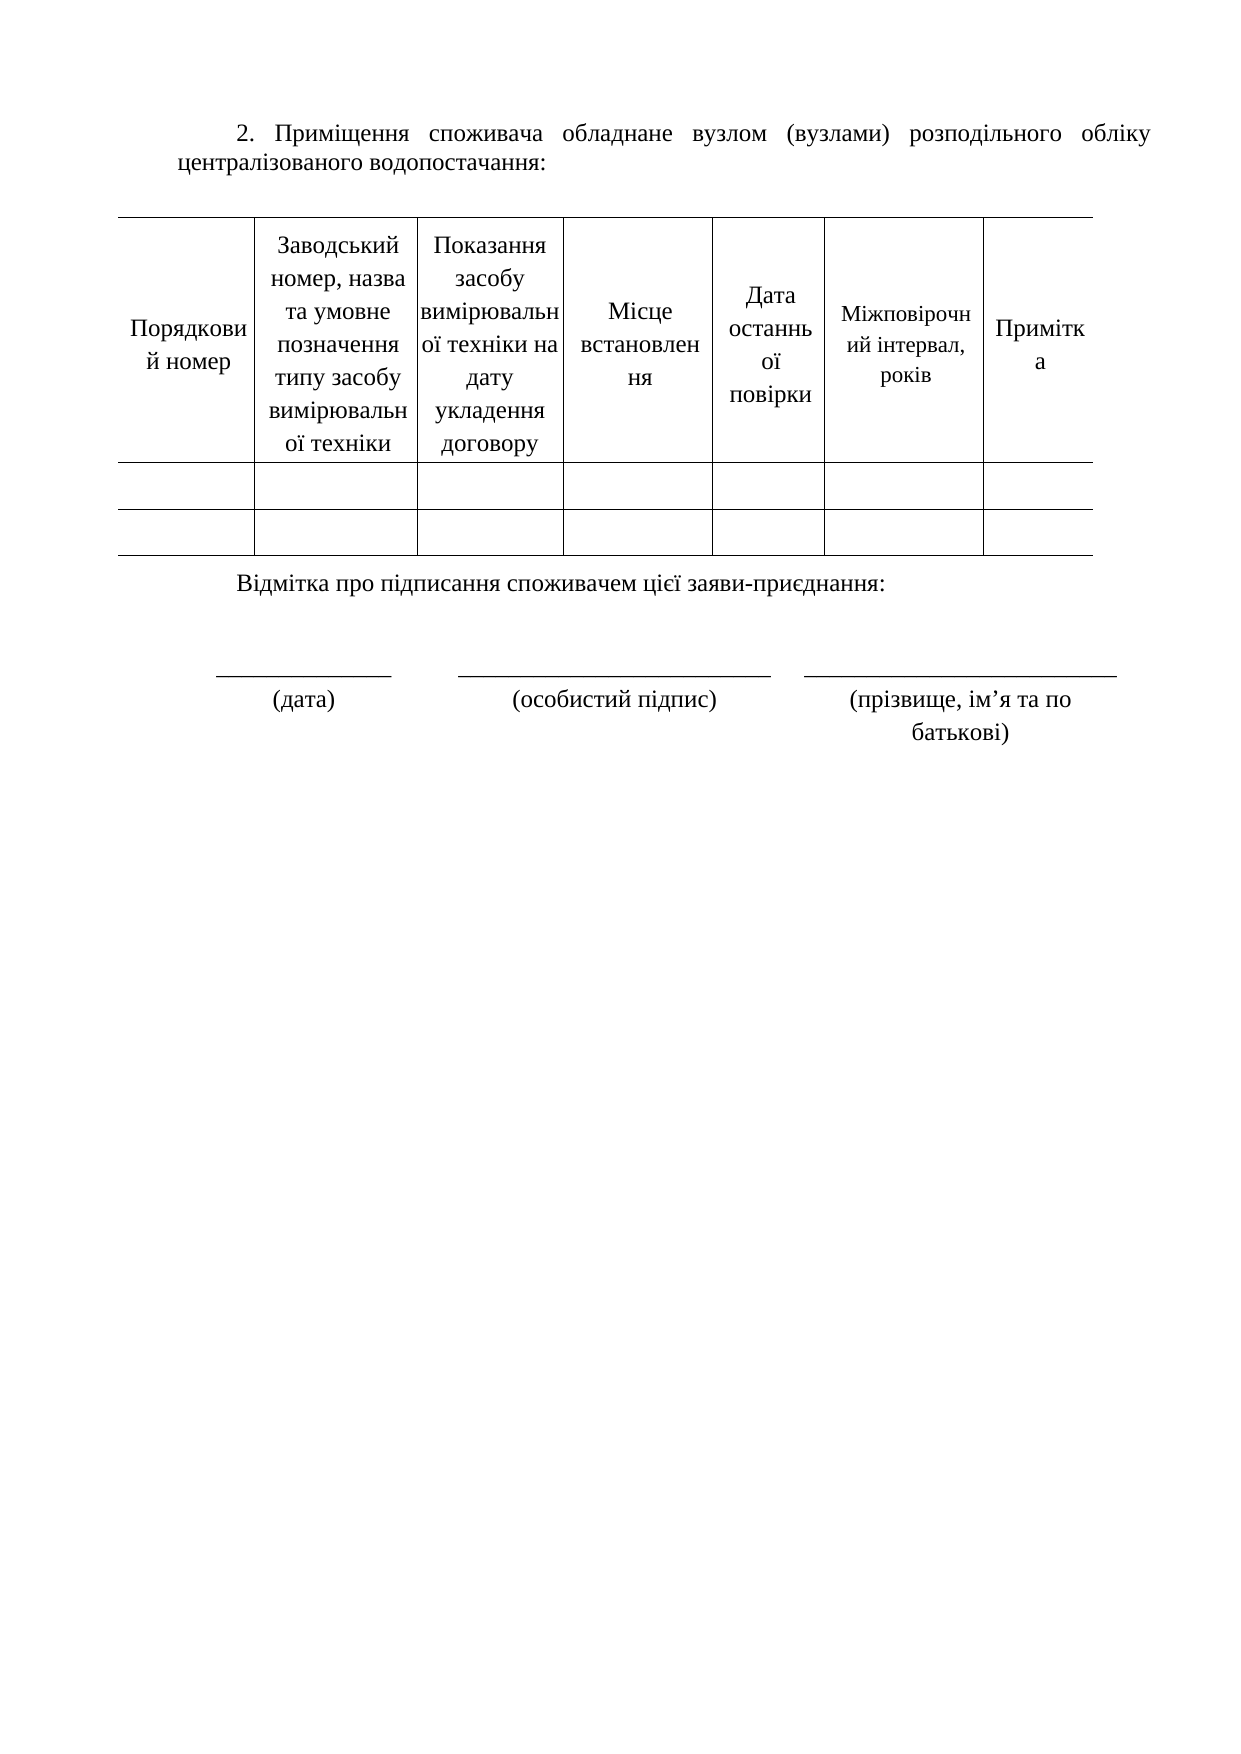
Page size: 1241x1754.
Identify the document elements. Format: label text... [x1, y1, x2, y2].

table_cell [984, 463, 1093, 508]
table_cell [825, 463, 983, 508]
table_header Заводський номер, назва та умовне позначення типу засобу вимірювальної техніки [255, 218, 417, 462]
table_header Порядковий номер [118, 218, 254, 462]
table_cell [255, 463, 417, 508]
table_header ______________ (дата) [166, 639, 441, 771]
table_cell [418, 510, 563, 555]
table_cell [825, 510, 983, 555]
table_header Міжповірочний інтервал, років [825, 218, 983, 462]
table_header Примітка [984, 218, 1093, 462]
table_cell [118, 510, 254, 555]
table_cell [713, 463, 824, 508]
text 2. Приміщення споживача обладнане вузлом (вузлами) розподільного обліку централізованого водопостачання: [177, 118, 1152, 176]
table_cell [118, 463, 254, 508]
table_cell [984, 510, 1093, 555]
table_header _________________________ (прізвище, ім’я та по батькові) [787, 639, 1133, 771]
table_cell [255, 510, 417, 555]
text Відмітка про підписання споживачем цієї заяви-приєднання: [177, 568, 1152, 597]
table_header Показання засобу вимірювальної техніки на дату укладення договору [418, 218, 563, 462]
table_header Дата останньої повірки [713, 218, 824, 462]
table_header Місце встановлення [564, 218, 712, 462]
table_cell [418, 463, 563, 508]
table_cell [564, 463, 712, 508]
table_cell [564, 510, 712, 555]
table_header _________________________ (особистий підпис) [441, 639, 787, 771]
table_cell [713, 510, 824, 555]
